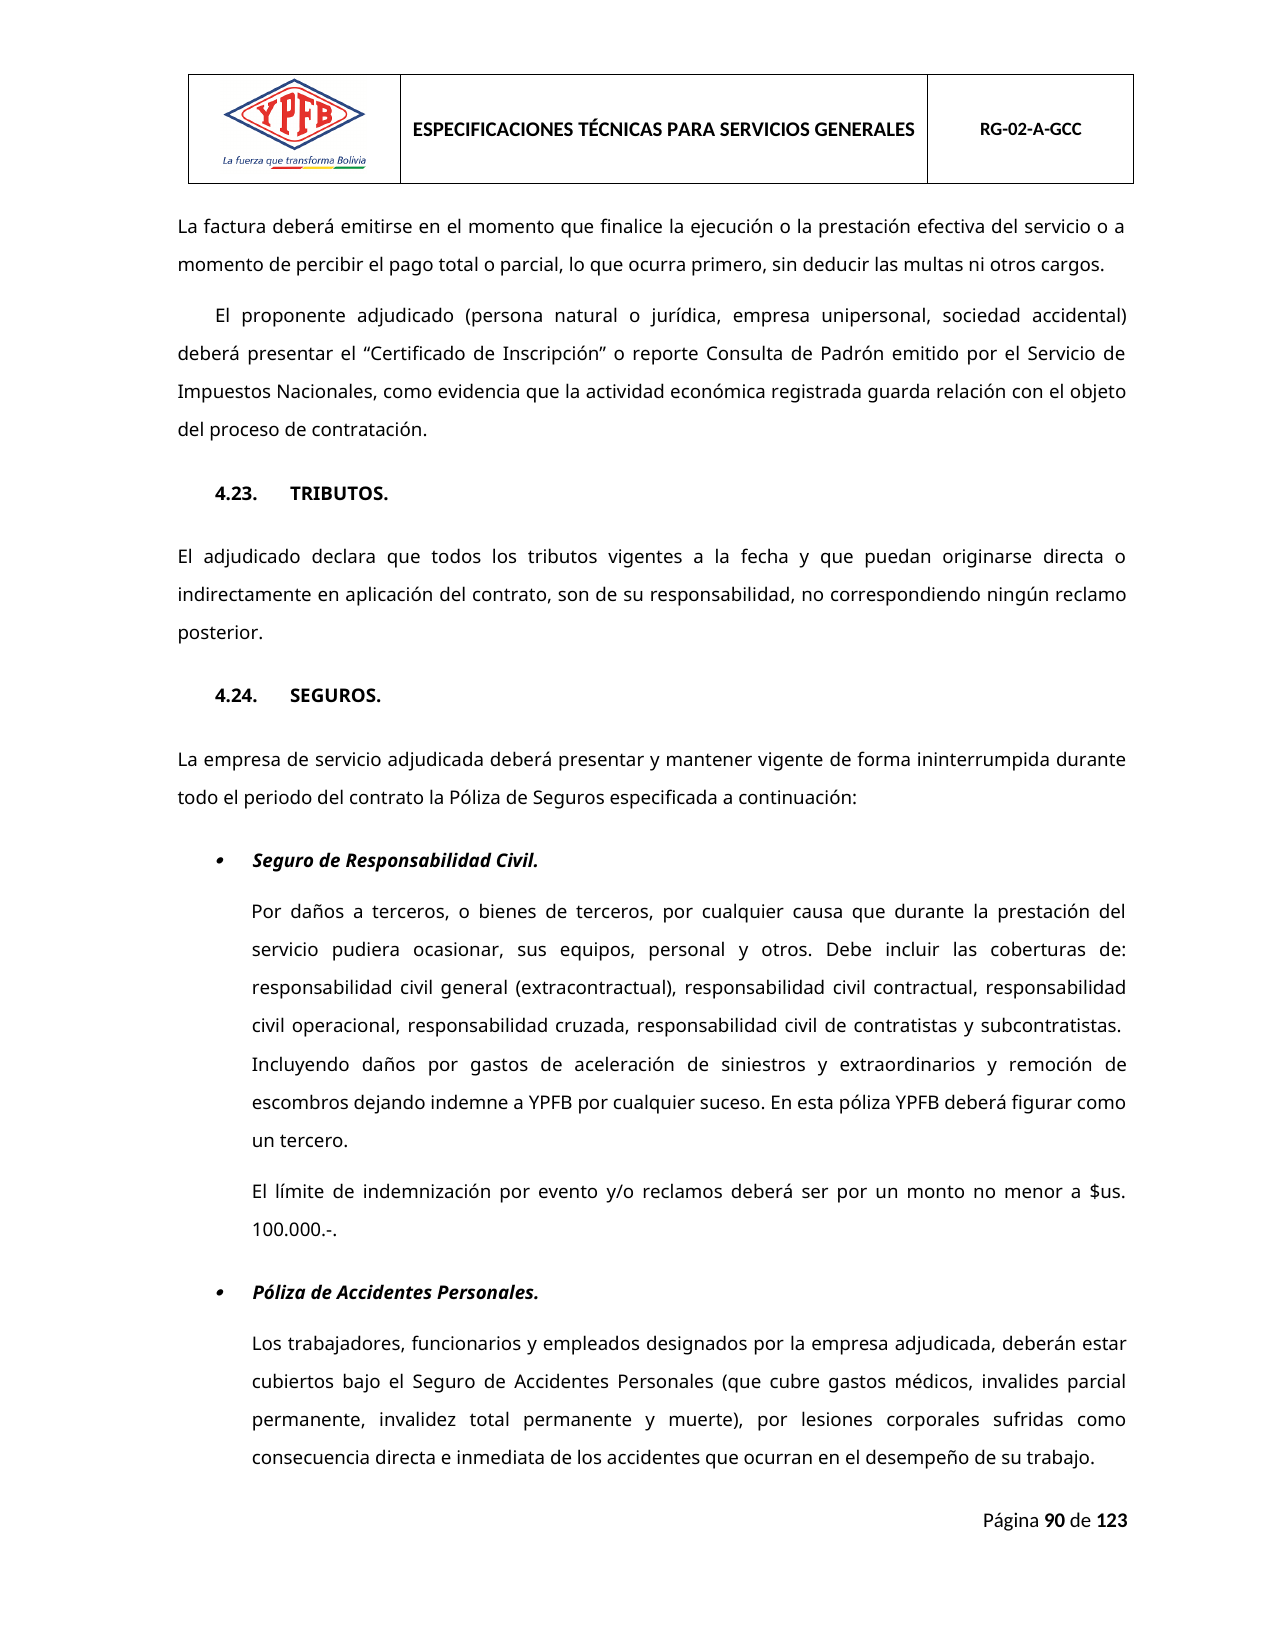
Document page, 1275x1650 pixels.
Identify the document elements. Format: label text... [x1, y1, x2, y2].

list El adjudicado declara que todos los tributos vigentes a la fecha y que puedan originarse directa o indirectamente en aplicación del contrato, son de su responsabilidad, no correspondiendo ningún reclamo posterior. [177, 543, 1127, 645]
text El proponente adjudicado (persona natural o jurídica, empresa unipersonal, sociedad accidental) deberá presentar el “Certificado de Inscripción” o reporte Consulta de Padrón emitido por el Servicio de Impuestos Nacionales, como evidencia que la actividad económica registrada guarda relación con el objeto del proceso de contratación. [177, 302, 1127, 442]
list Seguro de Responsabilidad Civil. [215, 847, 1127, 873]
list La empresa de servicio adjudicada deberá presentar y mantener vigente de forma ininterrumpida durante todo el periodo del contrato la Póliza de Seguros especificada a continuación: [177, 746, 1127, 810]
picture [220, 75, 367, 174]
list Los trabajadores, funcionarios y empleados designados por la empresa adjudicada, deberán estar cubiertos bajo el Seguro de Accidentes Personales (que cubre gastos médicos, invalides parcial permanente, invalidez total permanente y muerte), por lesiones corporales sufridas como consecuencia directa e inmediata de los accidentes que ocurran en el desempeño de su trabajo. [252, 1330, 1127, 1470]
list El límite de indemnización por evento y/o reclamos deberá ser por un monto no menor a $us. 100.000.-. [252, 1178, 1127, 1242]
text La factura deberá emitirse en el momento que finalice la ejecución o la prestación efectiva del servicio o a momento de percibir el pago total o parcial, lo que ocurra primero, sin deducir las multas ni otros cargos. [177, 213, 1127, 277]
list Por daños a terceros, o bienes de terceros, por cualquier causa que durante la prestación del servicio pudiera ocasionar, sus equipos, personal y otros. Debe incluir las coberturas de: responsabilidad civil general (extracontractual), responsabilidad civil contractual, responsabilidad civil operacional, responsabilidad cruzada, responsabilidad civil de contratistas y subcontratistas. Incluyendo daños por gastos de aceleración de siniestros y extraordinarios y remoción de escombros dejando indemne a YPFB por cualquier suceso. En esta póliza YPFB deberá figurar como un tercero. [251, 898, 1127, 1153]
list Póliza de Accidentes Personales. [215, 1279, 1127, 1305]
text SEGUROS. [215, 683, 1127, 708]
text TRIBUTOS. [215, 480, 1127, 505]
